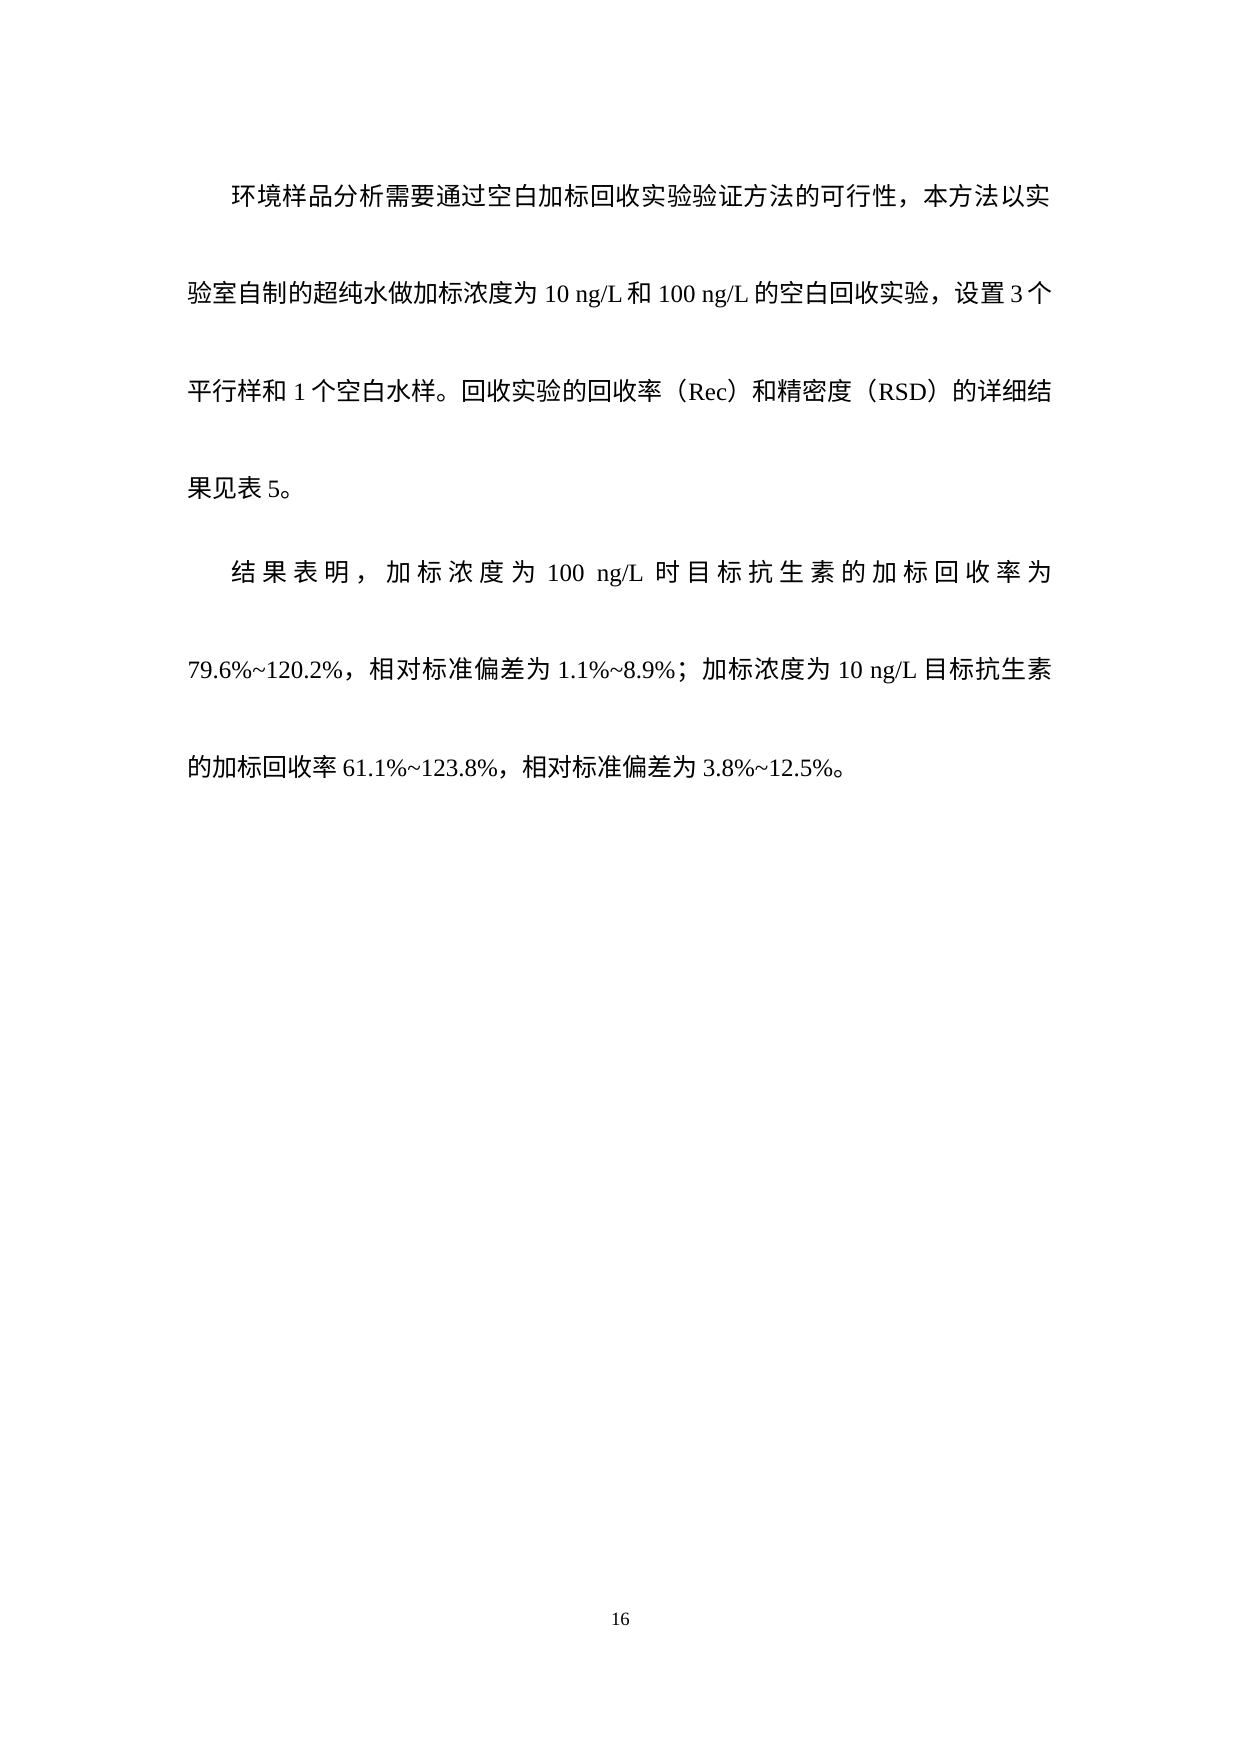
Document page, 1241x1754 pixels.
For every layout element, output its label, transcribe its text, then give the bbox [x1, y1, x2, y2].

text 环境样品分析需要通过空白加标回收实验验证方法的可行性，本方法以实验室自制的超纯水做加标浓度为10 ng/L和100 ng/L的空白回收实验，设置3个平行样和1个空白水样。回收实验的回收率（Rec）和精密度（RSD）的详细结果见表5。 [187, 162, 1053, 519]
text 结果表明，加标浓度为100 ng/L时目标抗生素的加标回收率为79.6%~120.2%，相对标准偏差为1.1%~8.9%；加标浓度为10 ng/L目标抗生素的加标回收率61.1%~123.8%，相对标准偏差为3.8%~12.5%。 [187, 538, 1053, 798]
